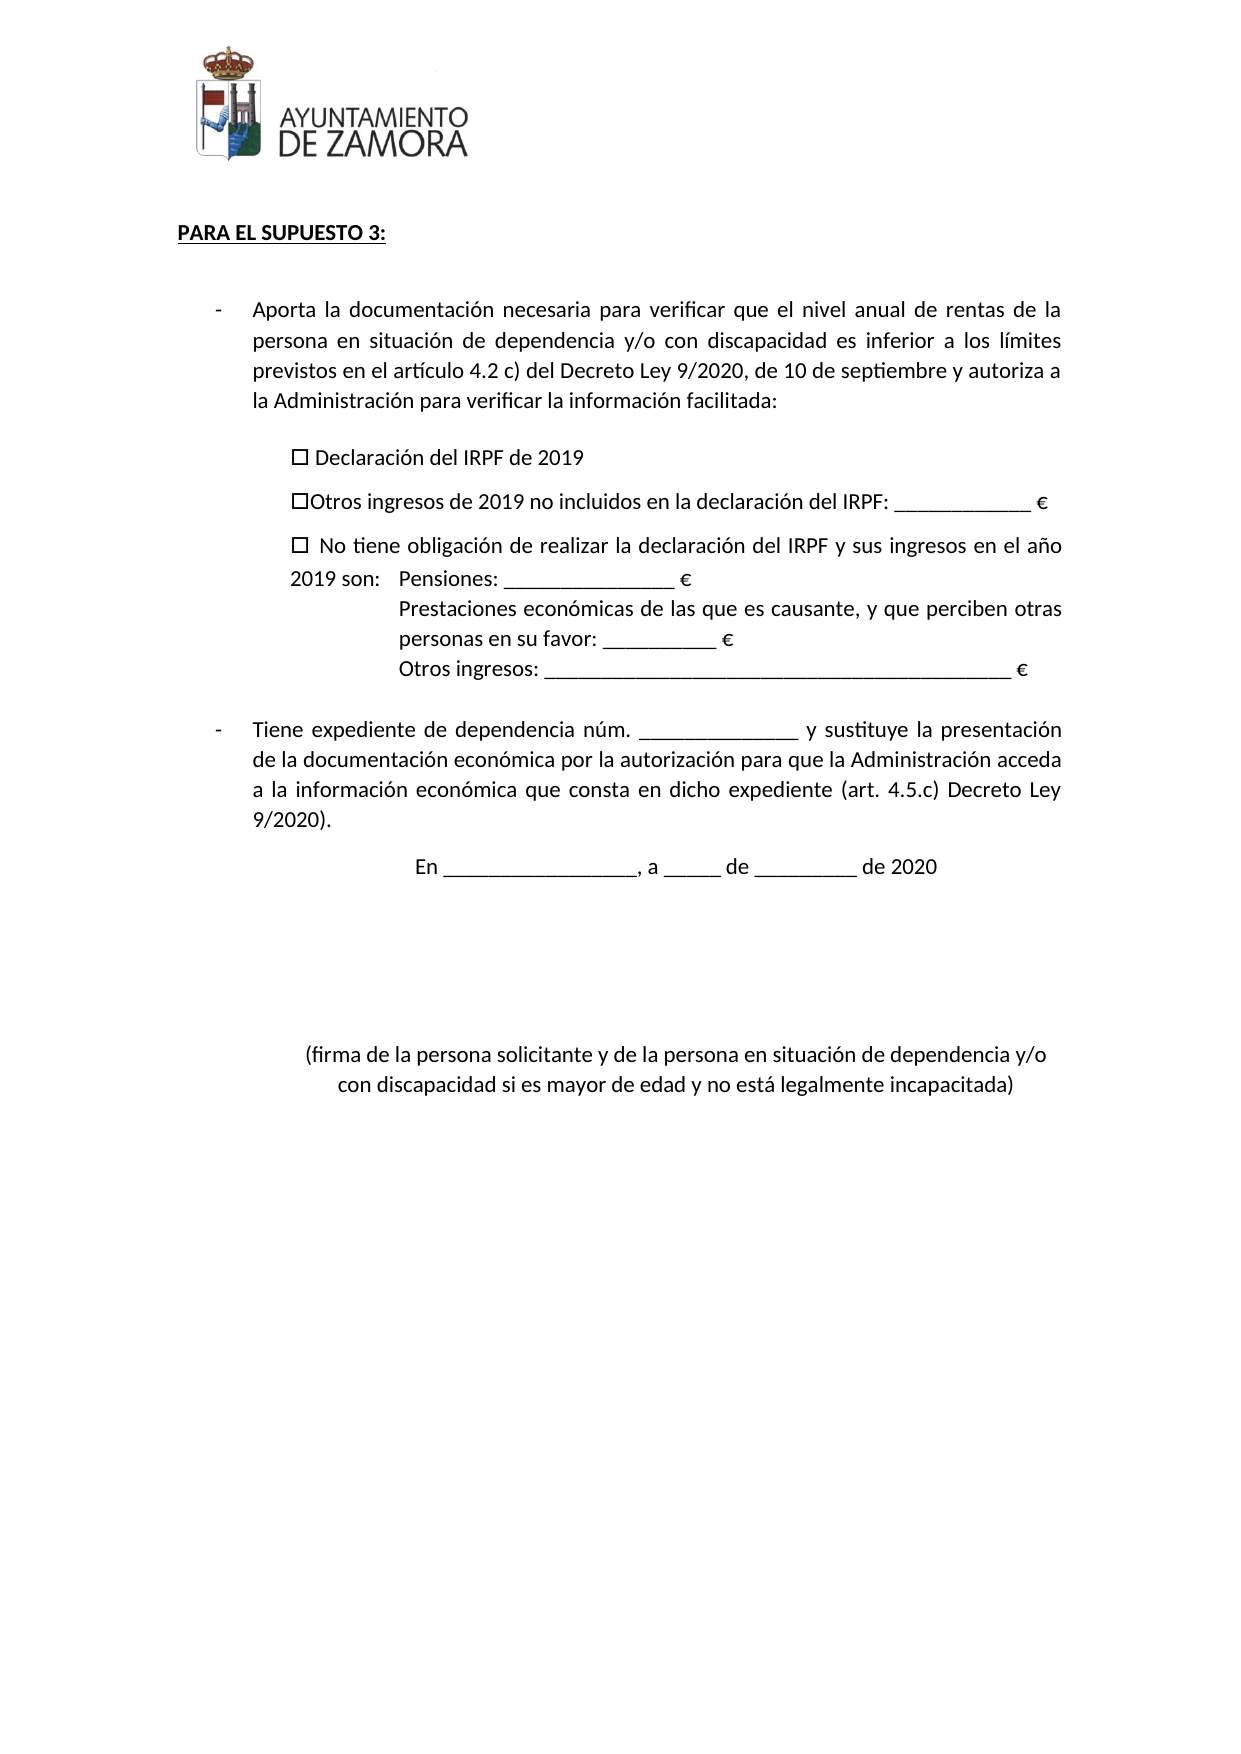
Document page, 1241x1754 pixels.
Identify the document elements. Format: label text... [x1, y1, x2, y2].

text En _________________, a _____ de _________ de 2020 [290, 852, 1063, 881]
text □ Declaración del IRPF de 2019 [290, 433, 1063, 474]
text (firma de la persona solicitante y de la persona en situación de dependencia y/o con discapacidad si es mayor de edad y no está legalmente incapacitada) [290, 1040, 1063, 1098]
text □Otros ingresos de 2019 no incluidos en la declaración del IRPF: ____________ € [251, 477, 1063, 518]
list Aporta la documentación necesaria para verificar que el nivel anual de rentas de la persona en situación de dependencia y/o con discapacidad es inferior a los límites previstos en el artículo 4.2 c) del Decreto Ley 9/2020, de 10 de septiembre y autoriza a la Administración para verificar la información facilitada: [215, 296, 1063, 414]
text PARA EL SUPUESTO 3: [177, 218, 1063, 247]
list Tiene expediente de dependencia núm. ______________ y sustituye la presentación de la documentación económica por la autorización para que la Administración acceda a la información económica que consta en dicho expediente (art. 4.5.c) Decreto Ley 9/2020). [215, 715, 1063, 834]
text Prestaciones económicas de las que es causante, y que perciben otras personas en su favor: __________ € [398, 594, 1063, 652]
picture [183, 38, 480, 165]
text □ No tiene obligación de realizar la declaración del IRPF y sus ingresos en el año 2019 son: Pensiones: _______________ € [290, 521, 1063, 592]
text Otros ingresos: _________________________________________ € [363, 654, 1063, 683]
